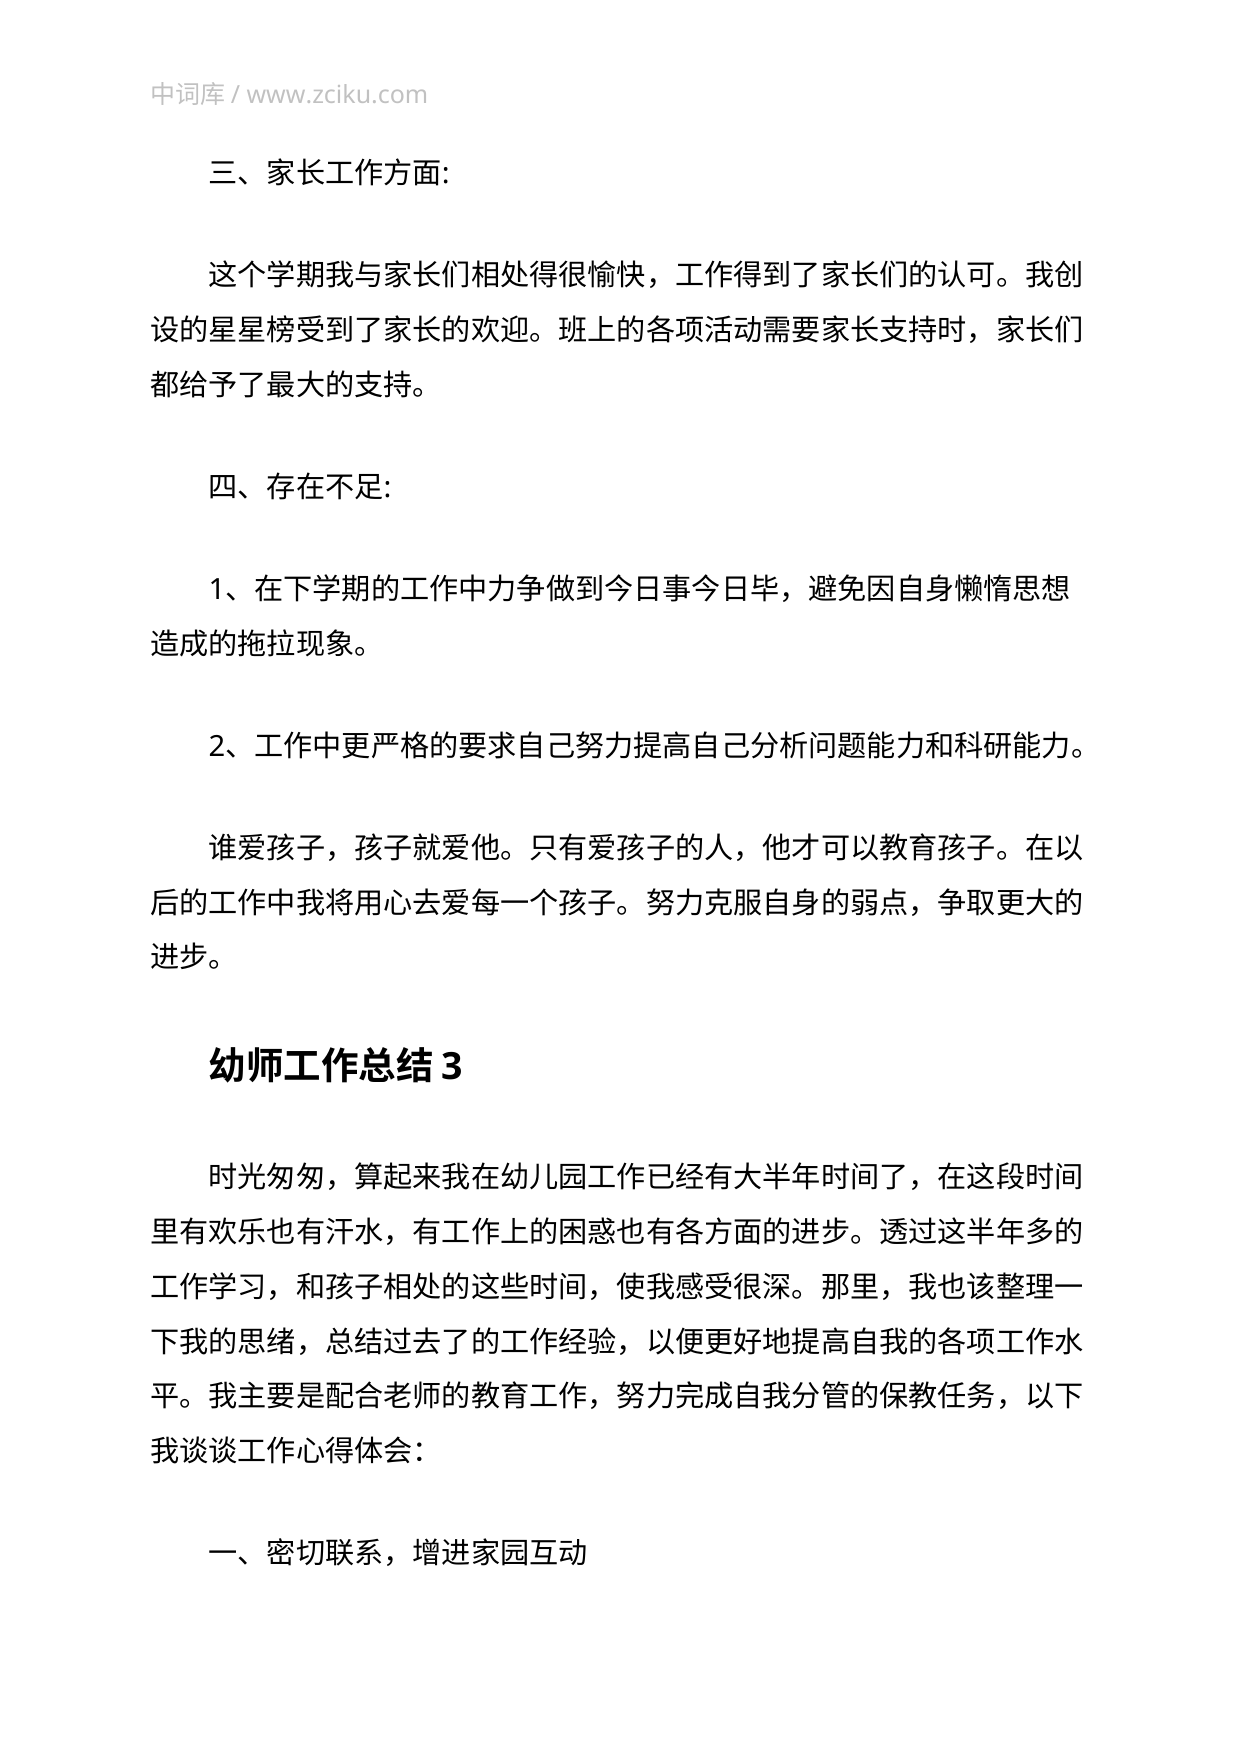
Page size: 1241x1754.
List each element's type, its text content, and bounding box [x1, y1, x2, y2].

text 谁爱孩子，孩子就爱他。只有爱孩子的人，他才可以教育孩子。在以后的工作中我将用心去爱每一个孩子。努力克服自身的弱点，争取更大的进步。 [150, 824, 1090, 976]
text 幼师工作总结3 [150, 1036, 1090, 1090]
text 2、工作中更严格的要求自己努力提高自己分析问题能力和科研能力。 [150, 722, 1090, 765]
text 一、密切联系，增进家园互动 [150, 1530, 1090, 1572]
text 这个学期我与家长们相处得很愉快，工作得到了家长们的认可。我创设的星星榜受到了家长的欢迎。班上的各项活动需要家长支持时，家长们都给予了最大的支持。 [150, 252, 1090, 404]
text 1、在下学期的工作中力争做到今日事今日毕，避免因自身懒惰思想造成的拖拉现象。 [150, 566, 1090, 663]
text 四、存在不足: [150, 463, 1090, 506]
text 时光匆匆，算起来我在幼儿园工作已经有大半年时间了，在这段时间里有欢乐也有汗水，有工作上的困惑也有各方面的进步。透过这半年多的工作学习，和孩子相处的这些时间，使我感受很深。那里，我也该整理一下我的思绪，总结过去了的工作经验，以便更好地提高自我的各项工作水平。我主要是配合老师的教育工作，努力完成自我分管的保教任务，以下我谈谈工作心得体会： [150, 1153, 1090, 1470]
text 三、家长工作方面: [150, 150, 1090, 192]
